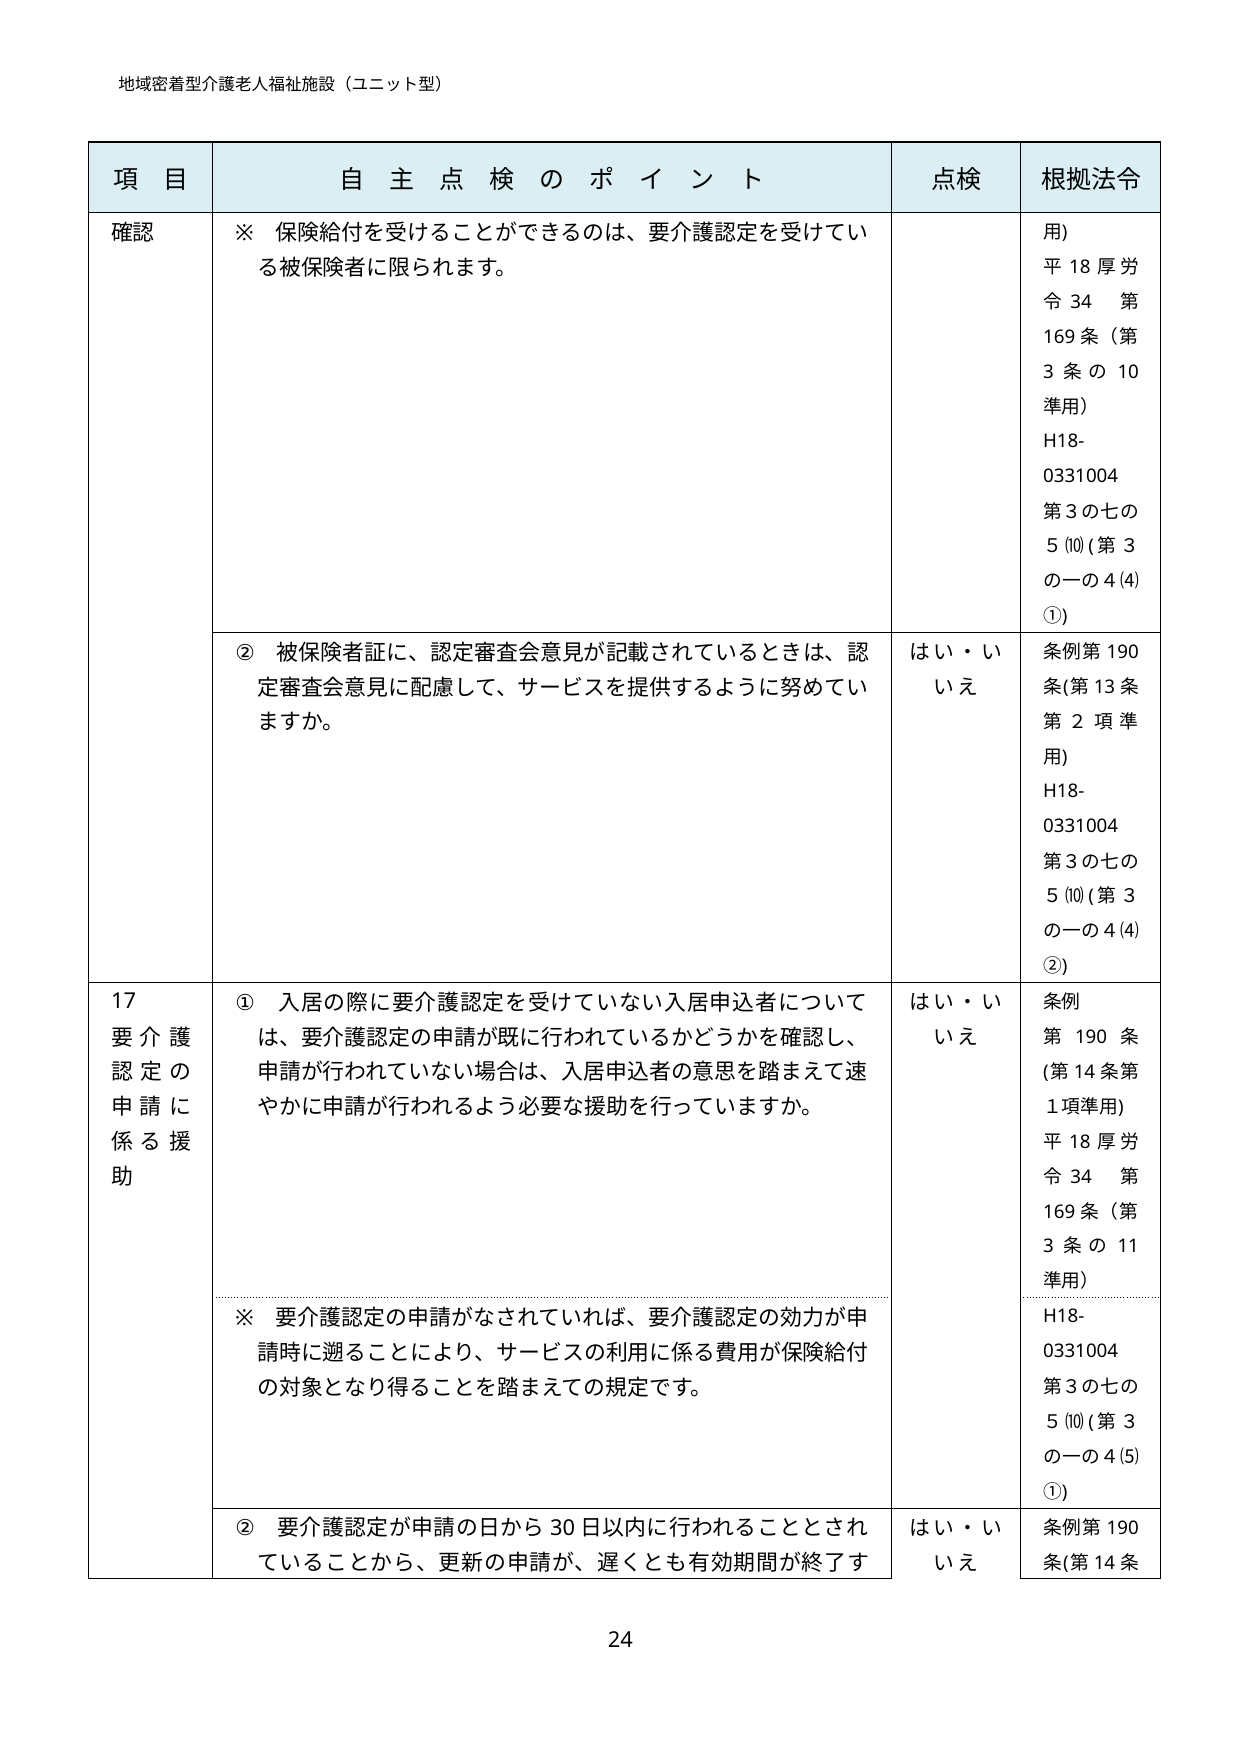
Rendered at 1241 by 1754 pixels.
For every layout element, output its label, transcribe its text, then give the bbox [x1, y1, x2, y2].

table_cell [89, 1297, 212, 1578]
table_cell はい・いいえ [892, 1509, 1020, 1578]
table_cell はい・いいえ [892, 633, 1020, 982]
table_cell 17 要介護認定の申請に係る援助 [89, 983, 212, 1297]
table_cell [1021, 213, 1160, 632]
table_cell ② 被保険者証に、認定審査会意見が記載されているときは、認定審査会意見に配慮して、サービスを提供するように努めていますか。 [213, 633, 891, 982]
table_cell H18-0331004 第３の七の５⑽(第３の一の４⑸①) [1021, 1297, 1160, 1507]
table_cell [1021, 1509, 1160, 1578]
table_header 項 目 [89, 143, 212, 212]
table_cell [892, 213, 1020, 632]
table_cell はい・いいえ [892, 983, 1020, 1297]
table_header 自 主 点 検 の ポ イ ン ト [213, 143, 891, 212]
table_cell ① 入居の際に要介護認定を受けていない入居申込者については、要介護認定の申請が既に行われているかどうかを確認し、申請が行われていない場合は、入居申込者の意思を踏まえて速やかに申請が行われるよう必要な援助を行っていますか。 [213, 983, 891, 1297]
table_cell 16 受給資格等の確認 [89, 213, 212, 982]
table_cell ※ 要介護認定の申請がなされていれば、要介護認定の効力が申請時に遡ることにより、サービスの利用に係る費用が保険給付の対象となり得ることを踏まえての規定です。 [213, 1297, 891, 1507]
table_cell [892, 1297, 1020, 1507]
table_cell ※ 保険給付を受けることができるのは、要介護認定を受けている被保険者に限られます。 [213, 213, 891, 632]
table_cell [213, 1509, 891, 1578]
table_cell 条例第190条(第13条第２項準用) H18-0331004 第３の七の５⑽(第３の一の４⑷②) [1021, 633, 1160, 982]
table_header 根拠法令 [1021, 143, 1160, 212]
table_cell 条例 第190条(第14条第１項準用) 平18厚労令34 第169条（第3条の11準用） [1021, 983, 1160, 1297]
table_header 点検 [892, 143, 1020, 212]
